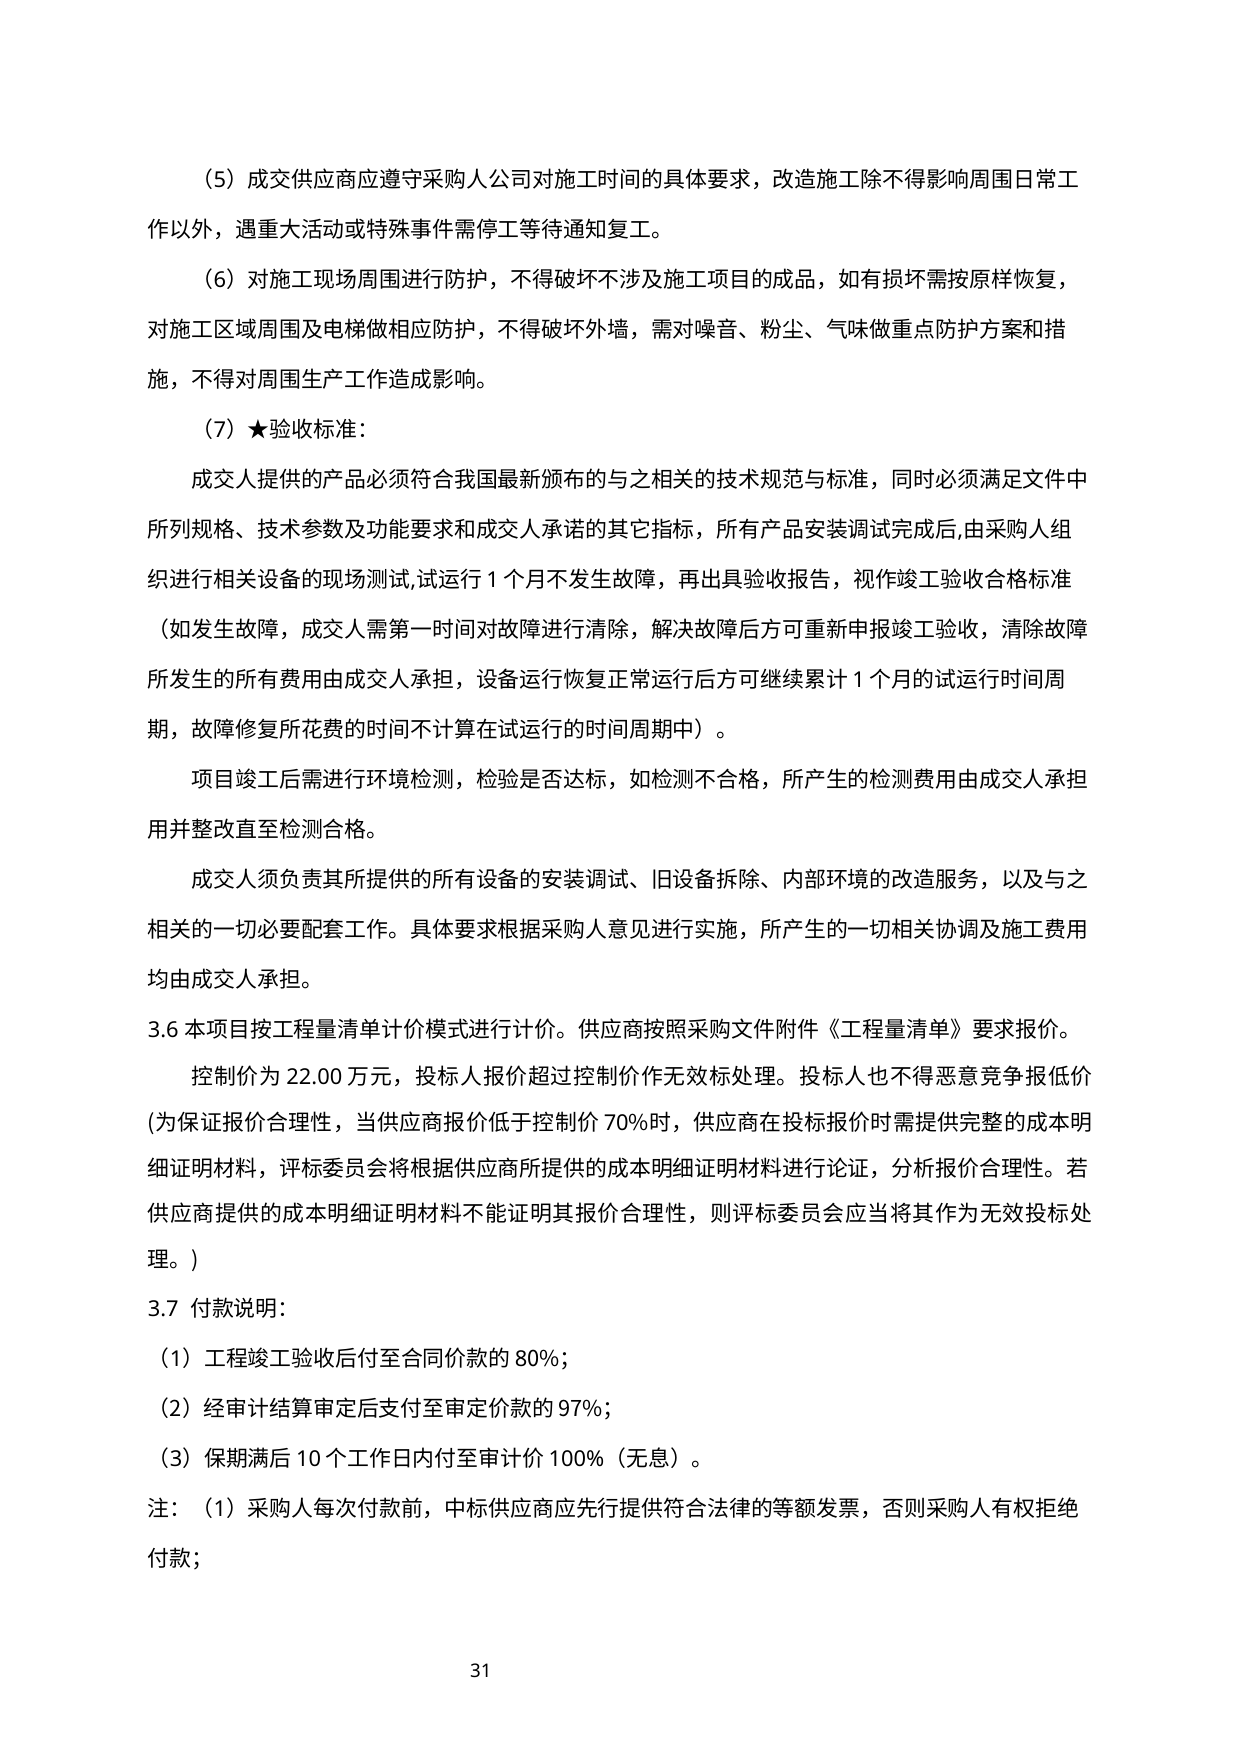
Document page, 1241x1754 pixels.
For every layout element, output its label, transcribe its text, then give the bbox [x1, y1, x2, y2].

list 经审计结算审定后支付至审定价款的97%； （3）保期满后10个工作日内付至审计价100%（无息）。 [148, 1377, 1092, 1477]
text （6）对施工现场周围进行防护，不得破坏不涉及施工项目的成品，如有损坏需按原样恢复，对施工区域周围及电梯做相应防护，不得破坏外墙，需对噪音、粉尘、气味做重点防护方案和措施，不得对周围生产工作造成影响。 [148, 248, 1092, 398]
text 3.6 本项目按工程量清单计价模式进行计价。供应商按照采购文件附件《工程量清单》要求报价。 [148, 998, 1092, 1048]
list 3.7 付款说明： [148, 1277, 1092, 1327]
text 成交人须负责其所提供的所有设备的安装调试、旧设备拆除、内部环境的改造服务，以及与之相关的一切必要配套工作。具体要求根据采购人意见进行实施，所产生的一切相关协调及施工费用均由成交人承担。 [148, 848, 1092, 998]
list 控制价为22.00万元，投标人报价超过控制价作无效标处理。投标人也不得恶意竞争报低价(为保证报价合理性，当供应商报价低于控制价70%时，供应商在投标报价时需提供完整的成本明细证明材料，评标委员会将根据供应商所提供的成本明细证明材料进行论证，分析报价合理性。若供应商提供的成本明细证明材料不能证明其报价合理性，则评标委员会应当将其作为无效投标处理。) [148, 1048, 1092, 1277]
text （7）★验收标准： [148, 398, 1092, 448]
list 工程竣工验收后付至合同价款的80%； [148, 1327, 1092, 1377]
text （5）成交供应商应遵守采购人公司对施工时间的具体要求，改造施工除不得影响周围日常工作以外，遇重大活动或特殊事件需停工等待通知复工。 [148, 148, 1092, 248]
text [148, 1477, 1092, 1577]
text 项目竣工后需进行环境检测，检验是否达标，如检测不合格，所产生的检测费用由成交人承担用并整改直至检测合格。 [148, 748, 1092, 848]
text 成交人提供的产品必须符合我国最新颁布的与之相关的技术规范与标准，同时必须满足文件中所列规格、技术参数及功能要求和成交人承诺的其它指标，所有产品安装调试完成后,由采购人组织进行相关设备的现场测试,试运行1个月不发生故障，再出具验收报告，视作竣工验收合格标准（如发生故障，成交人需第一时间对故障进行清除，解决故障后方可重新申报竣工验收，清除故障所发生的所有费用由成交人承担，设备运行恢复正常运行后方可继续累计1个月的试运行时间周期，故障修复所花费的时间不计算在试运行的时间周期中）。 [148, 448, 1092, 748]
